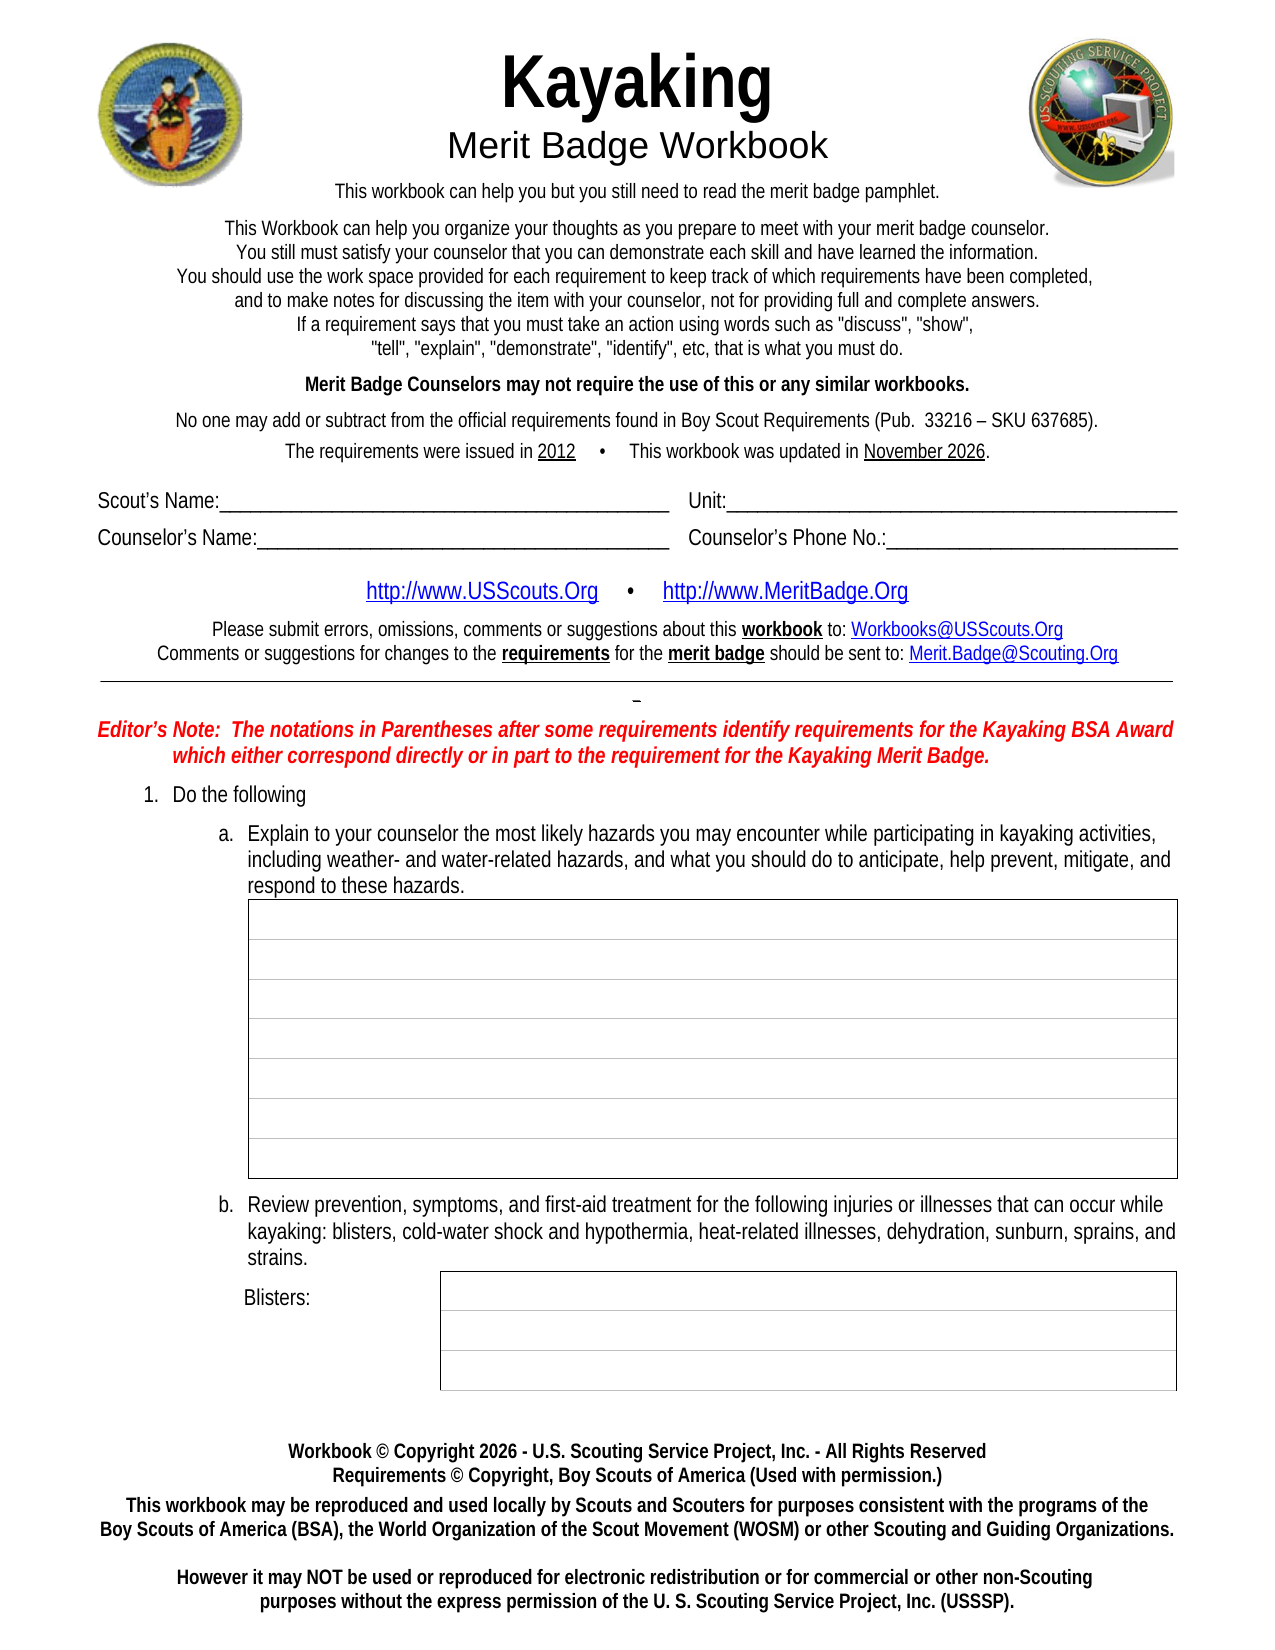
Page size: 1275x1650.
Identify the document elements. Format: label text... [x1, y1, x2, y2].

picture [96, 37, 244, 188]
table_cell [249, 980, 1177, 1018]
table_cell [249, 1019, 1177, 1058]
text 1. Do the following [97, 781, 1177, 807]
picture [1027, 37, 1175, 188]
text b. Review prevention, symptoms, and first-aid treatment for the following injuries or illnesses that can occur while kayaking: blisters, cold-water shock and hypothermia, heat-related illnesses, dehydration, sunburn, sprains, and strains. [172, 1191, 1177, 1271]
table_cell [441, 1351, 1176, 1390]
table_header [441, 1272, 1176, 1310]
text a. Explain to your counselor the most likely hazards you may encounter while participating in kayaking activities, including weather- and water-related hazards, and what you should do to anticipate, help prevent, mitigate, and respond to these hazards. [172, 819, 1177, 899]
text ______________________________________________________________________________________________________________________________________________ [97, 665, 1177, 703]
text http://www.USScouts.Org • http://www.MeritBadge.Org [97, 576, 1177, 604]
table_header [249, 900, 1177, 938]
table_cell [249, 940, 1177, 978]
text Comments or suggestions for changes to the requirements for the merit badge should be sent to: Merit.Badge@Scouting.Org [97, 641, 1177, 665]
table_cell [249, 1059, 1177, 1098]
text Please submit errors, omissions, comments or suggestions about this workbook to: Workbooks@USScouts.Org [97, 617, 1177, 641]
table_cell [249, 1099, 1177, 1138]
table_cell [249, 1139, 1177, 1178]
table_header Blisters: [233, 1271, 440, 1390]
text Editor’s Note: The notations in Parentheses after some requirements identify requirements for the Kayaking BSA Award which either correspond directly or in part to the requirement for the Kayaking Merit Badge. [97, 716, 1177, 768]
table_cell [441, 1311, 1176, 1350]
